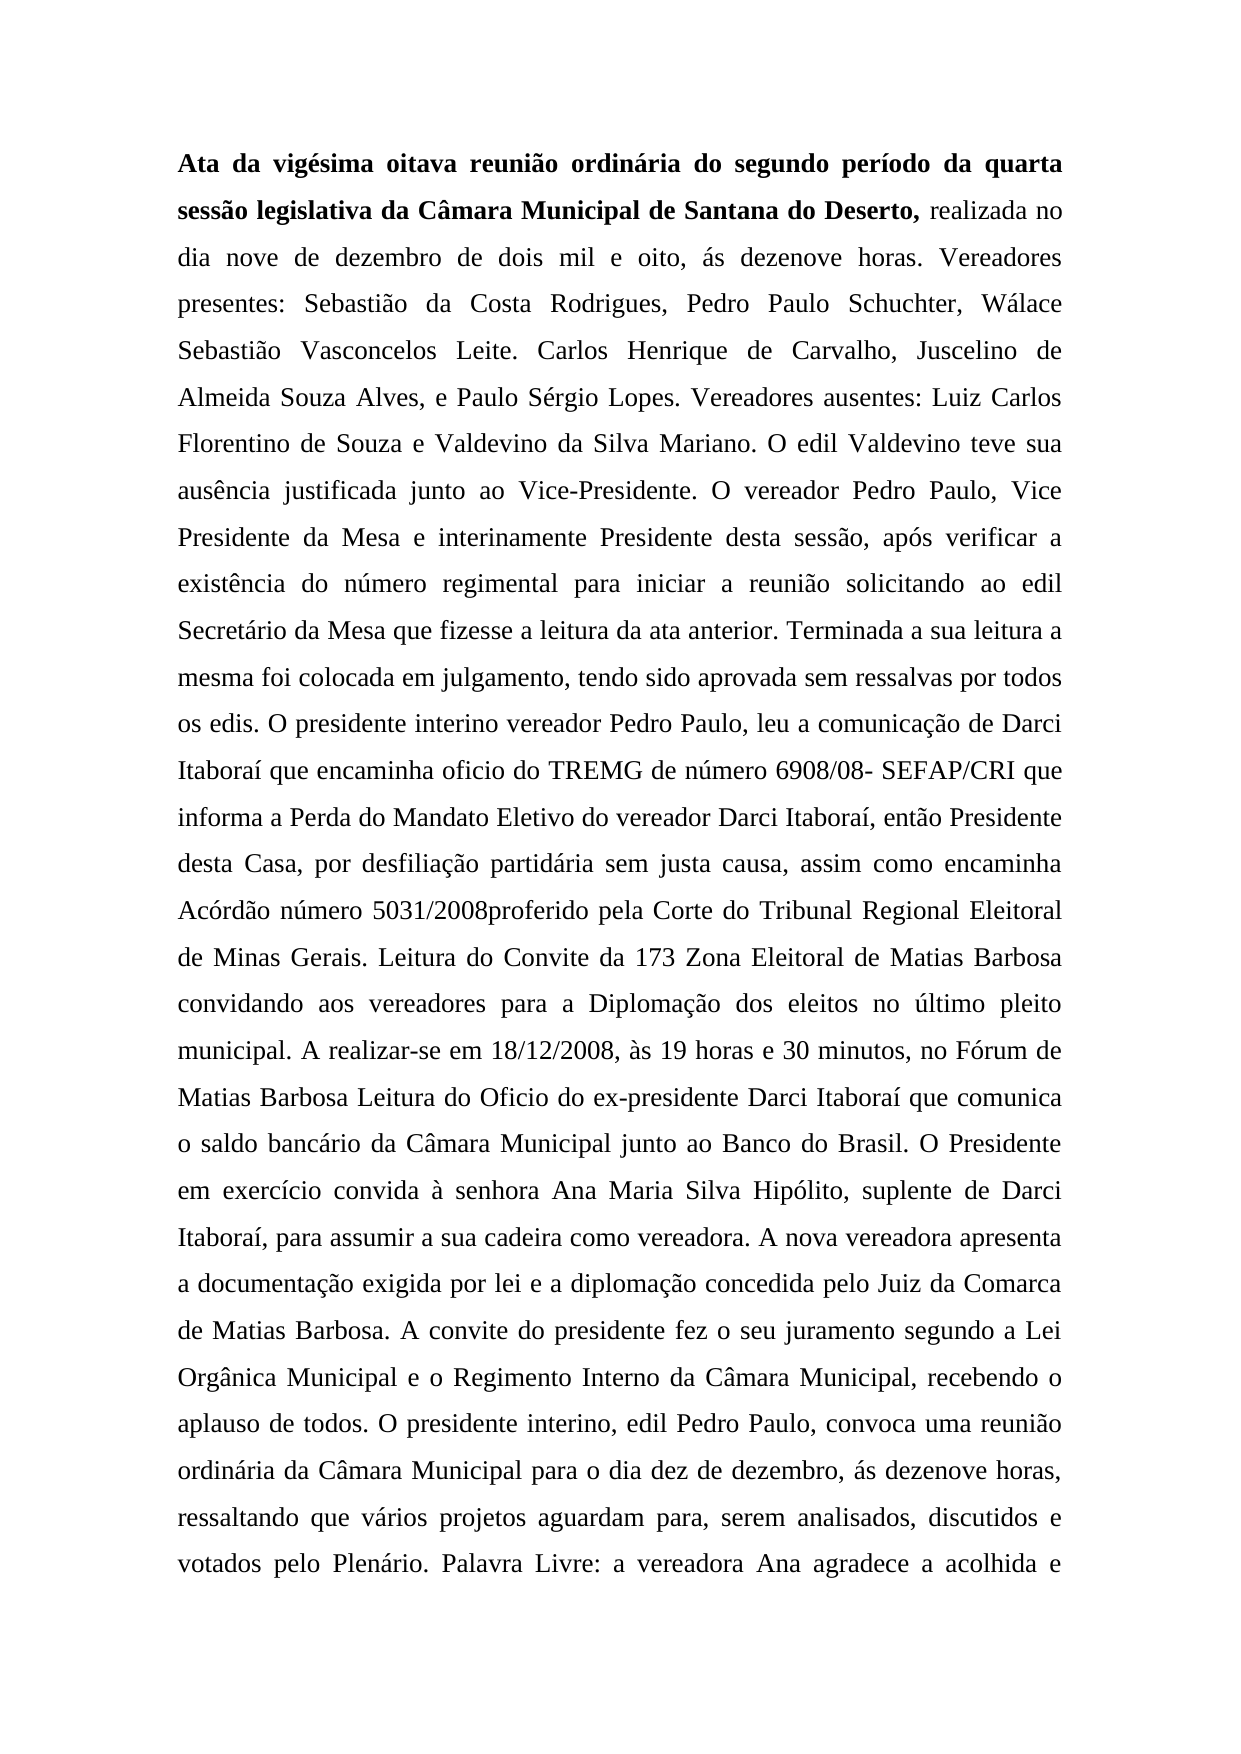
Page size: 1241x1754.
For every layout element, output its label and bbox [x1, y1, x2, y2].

text [177, 148, 1063, 1579]
